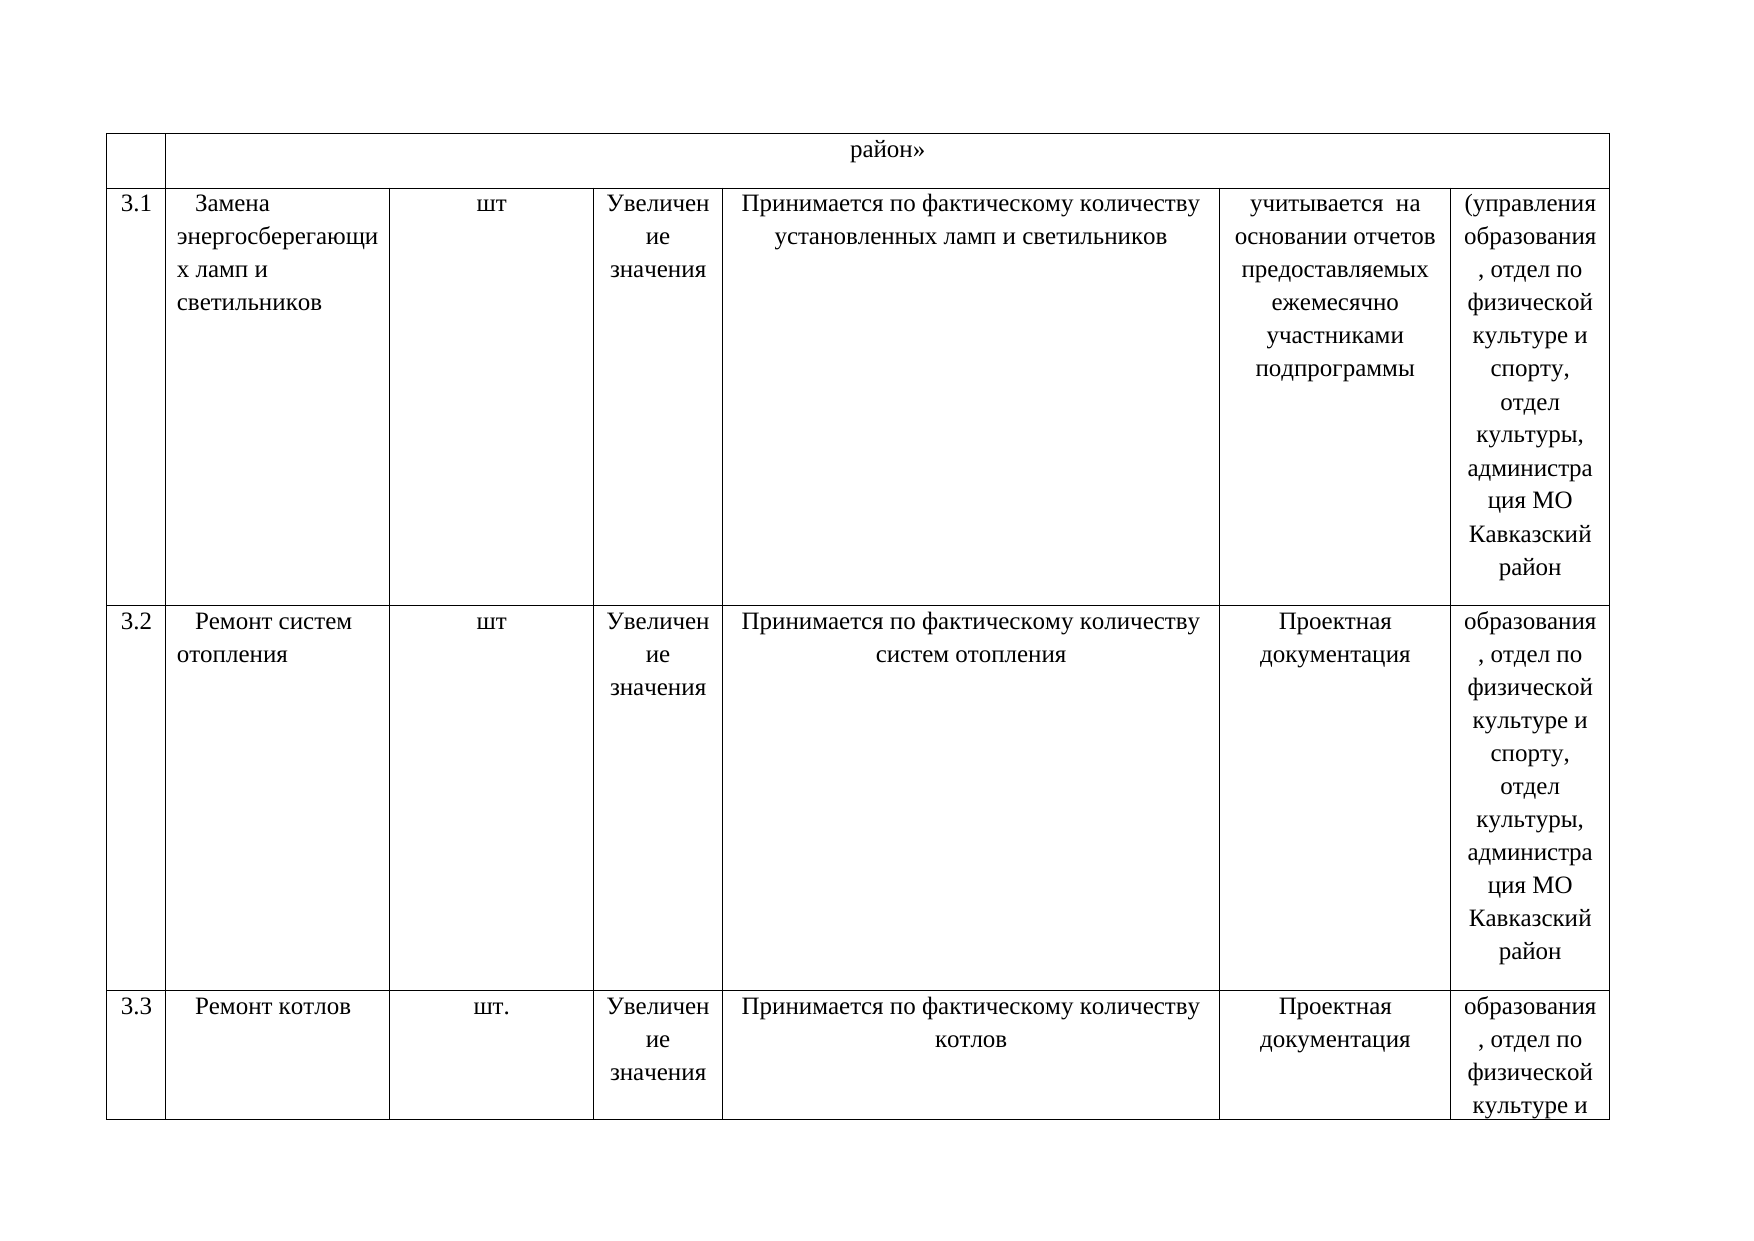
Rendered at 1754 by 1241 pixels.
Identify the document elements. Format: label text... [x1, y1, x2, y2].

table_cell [166, 134, 1609, 187]
table_cell Ремонт котлов [166, 991, 389, 1119]
table_cell 3.1 [107, 189, 165, 605]
table_cell 3.3 [107, 991, 165, 1119]
table_cell (управления образования, отдел по физической культуре и спорту, отдел культуры, администрация МО Кавказский район [1451, 189, 1609, 605]
table_cell образования, отдел по физической культуре и спорту, отдел культуры, администрация МО Кавказский район [1451, 606, 1609, 990]
table_cell Принимается по фактическому количеству установленных ламп и светильников [723, 189, 1219, 605]
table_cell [1220, 991, 1450, 1119]
table_cell шт [390, 189, 593, 605]
table_cell Увеличение значения [594, 189, 722, 605]
table_cell Увеличение значения [594, 991, 722, 1119]
table_cell 3 [107, 134, 165, 187]
table_cell Принимается по фактическому количеству систем отопления [723, 606, 1219, 990]
table_cell учитывается на основании отчетов предоставляемых ежемесячно участниками подпрограммы [1220, 189, 1450, 605]
table_cell Увеличение значения [594, 606, 722, 990]
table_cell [723, 991, 1219, 1119]
table_cell шт. [390, 991, 593, 1119]
table_cell шт [390, 606, 593, 990]
table_cell Ремонт систем отопления [166, 606, 389, 990]
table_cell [1451, 991, 1609, 1119]
table_cell Замена энергосберегающих ламп и светильников [166, 189, 389, 605]
table_cell Проектная документация [1220, 606, 1450, 990]
table_cell 3.2 [107, 606, 165, 990]
